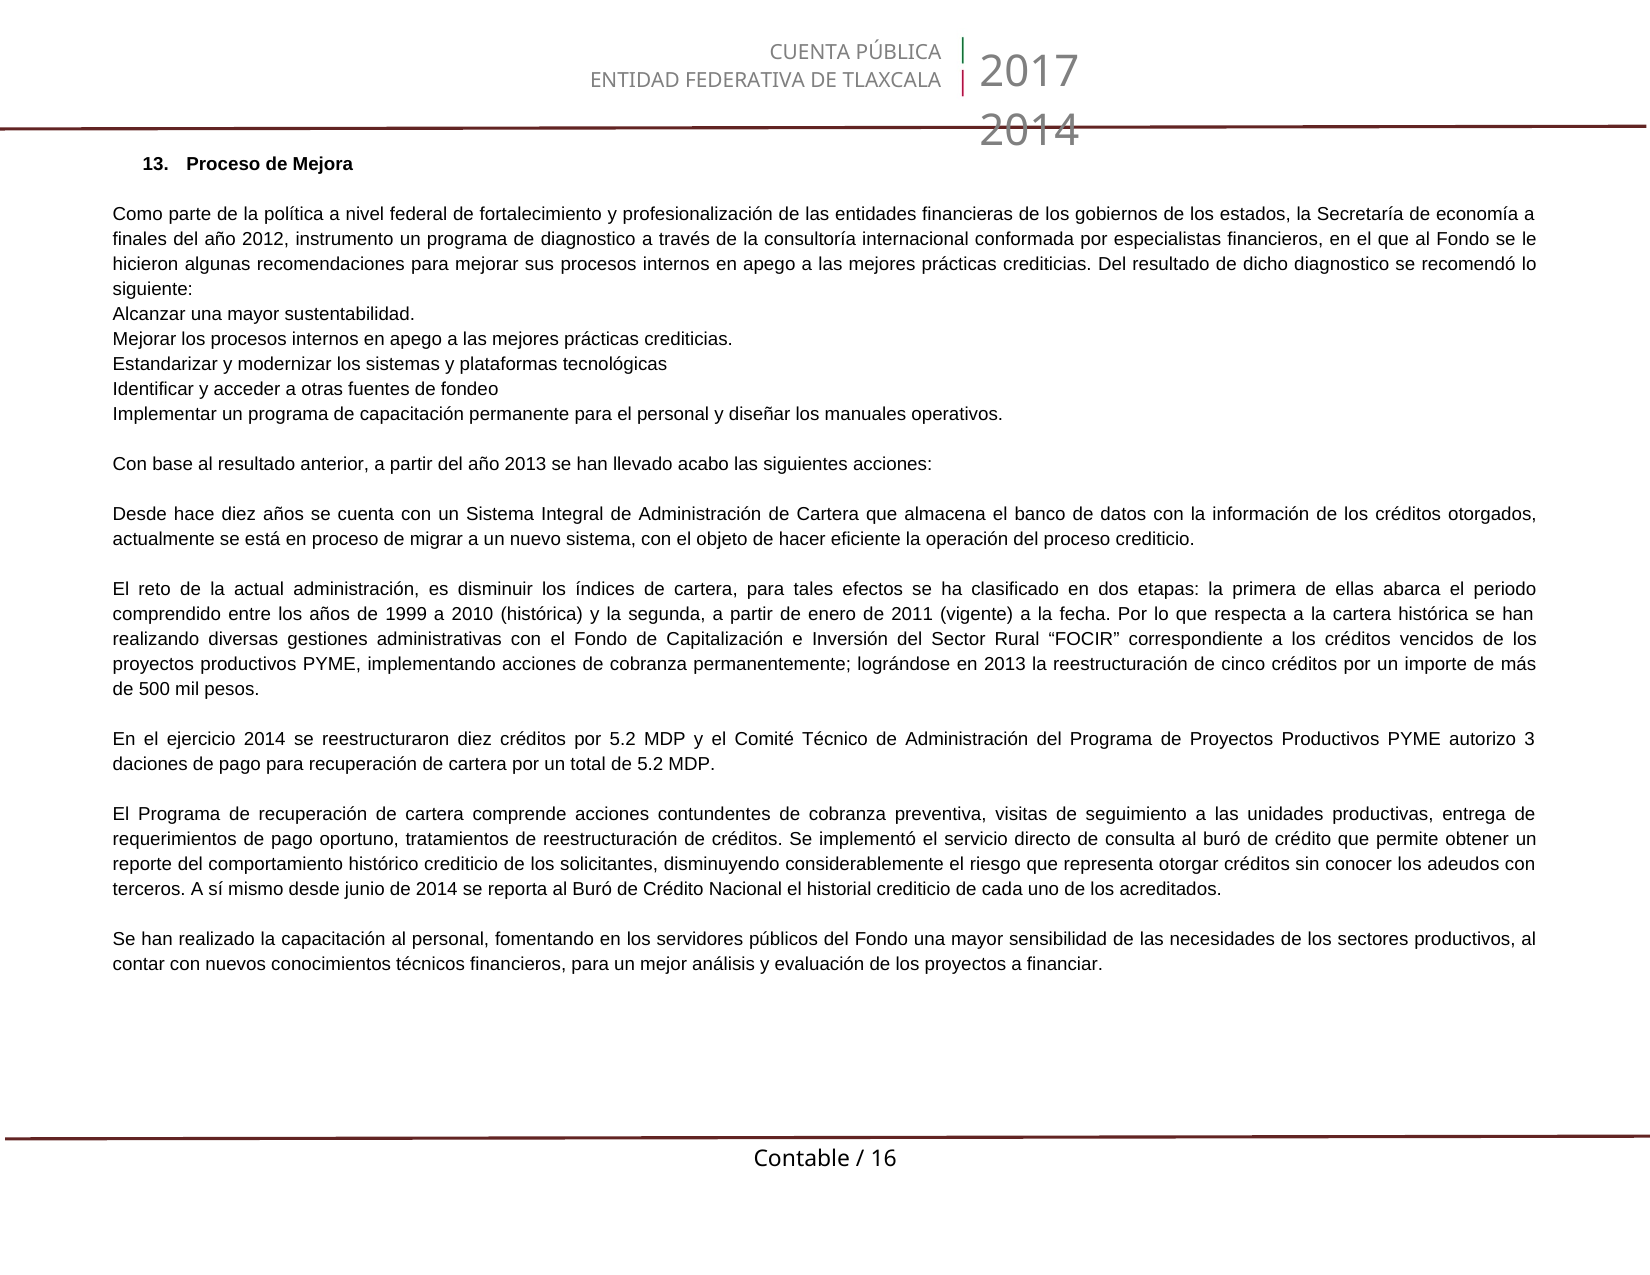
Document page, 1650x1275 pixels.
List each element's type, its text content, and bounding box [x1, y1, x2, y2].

text Se han realizado la capacitación al personal, fomentando en los servidores públicos del Fondo una mayor sensibilidad de las necesidades de los sectores productivos, al contar con nuevos conocimientos técnicos financieros, para un mejor análisis y evaluación de los proyectos a financiar. [112, 925, 1537, 975]
text Como parte de la política a nivel federal de fortalecimiento y profesionalización de las entidades financieras de los gobiernos de los estados, la Secretaría de economía a finales del año 2012, instrumento un programa de diagnostico a través de la consultoría internacional conformada por especialistas financieros, en el que al Fondo se le hicieron algunas recomendaciones para mejorar sus procesos internos en apego a las mejores prácticas crediticias. Del resultado de dicho diagnostico se recomendó lo siguiente: [112, 200, 1537, 300]
text Implementar un programa de capacitación permanente para el personal y diseñar los manuales operativos. [112, 400, 1537, 425]
text El Programa de recuperación de cartera comprende acciones contundentes de cobranza preventiva, visitas de seguimiento a las unidades productivas, entrega de requerimientos de pago oportuno, tratamientos de reestructuración de créditos. Se implementó el servicio directo de consulta al buró de crédito que permite obtener un reporte del comportamiento histórico crediticio de los solicitantes, disminuyendo considerablemente el riesgo que representa otorgar créditos sin conocer los adeudos con terceros. A sí mismo desde junio de 2014 se reporta al Buró de Crédito Nacional el historial crediticio de cada uno de los acreditados. [112, 800, 1537, 900]
text El reto de la actual administración, es disminuir los índices de cartera, para tales efectos se ha clasificado en dos etapas: la primera de ellas abarca el periodo comprendido entre los años de 1999 a 2010 (histórica) y la segunda, a partir de enero de 2011 (vigente) a la fecha. Por lo que respecta a la cartera histórica se han realizando diversas gestiones administrativas con el Fondo de Capitalización e Inversión del Sector Rural “FOCIR” correspondiente a los créditos vencidos de los proyectos productivos PYME, implementando acciones de cobranza permanentemente; lográndose en 2013 la reestructuración de cinco créditos por un importe de más de 500 mil pesos. [112, 575, 1537, 700]
picture [956, 28, 974, 100]
text 13. Proceso de Mejora [112, 150, 1537, 175]
text Identificar y acceder a otras fuentes de fondeo [112, 375, 1537, 400]
text En el ejercicio 2014 se reestructuraron diez créditos por 5.2 MDP y el Comité Técnico de Administración del Programa de Proyectos Productivos PYME autorizo 3 daciones de pago para recuperación de cartera por un total de 5.2 MDP. [112, 725, 1537, 775]
text Con base al resultado anterior, a partir del año 2013 se han llevado acabo las siguientes acciones: [112, 450, 1537, 475]
text Mejorar los procesos internos en apego a las mejores prácticas crediticias. [112, 325, 1537, 350]
text Alcanzar una mayor sustentabilidad. [112, 300, 1537, 325]
text Desde hace diez años se cuenta con un Sistema Integral de Administración de Cartera que almacena el banco de datos con la información de los créditos otorgados, actualmente se está en proceso de migrar a un nuevo sistema, con el objeto de hacer eficiente la operación del proceso crediticio. [112, 500, 1537, 550]
text Estandarizar y modernizar los sistemas y plataformas tecnológicas [112, 350, 1537, 375]
